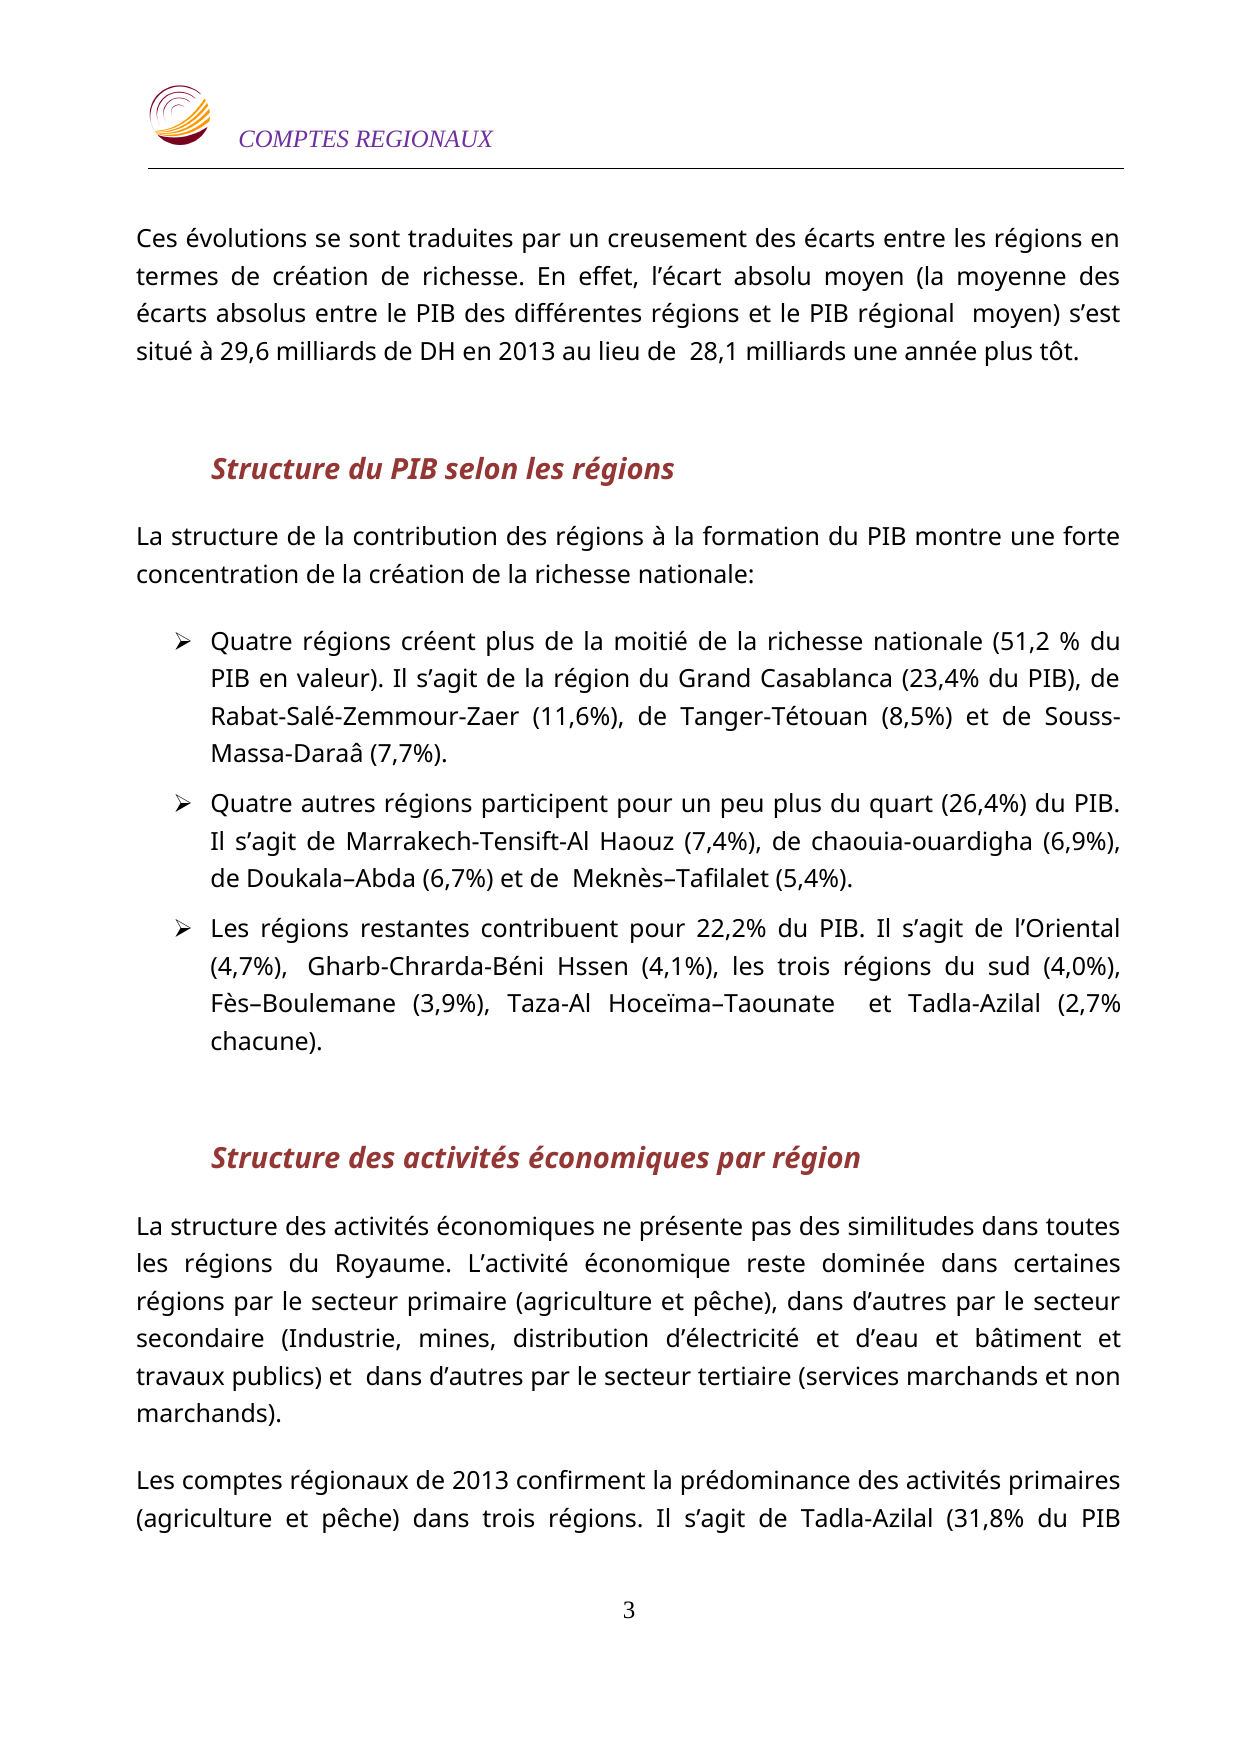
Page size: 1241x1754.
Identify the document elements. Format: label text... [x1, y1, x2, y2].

list Quatre régions créent plus de la moitié de la richesse nationale (51,2 % du PIB en valeur). Il s’agit de la région du Grand Casablanca (23,4% du PIB), de Rabat-Salé-Zemmour-Zaer (11,6%), de Tanger-Tétouan (8,5%) et de Souss-Massa-Daraâ (7,7%). [173, 620, 1122, 770]
list Ces évolutions se sont traduites par un creusement des écarts entre les régions en termes de création de richesse. En effet, l’écart absolu moyen (la moyenne des écarts absolus entre le PIB des différentes régions et le PIB régional moyen) s’est situé à 29,6 milliards de DH en 2013 au lieu de 28,1 milliards une année plus tôt. [136, 218, 1122, 368]
list Quatre autres régions participent pour un peu plus du quart (26,4%) du PIB. Il s’agit de Marrakech-Tensift-Al Haouz (7,4%), de chaouia-ouardigha (6,9%), de Doukala–Abda (6,7%) et de Meknès–Tafilalet (5,4%). [173, 782, 1122, 895]
picture [147, 83, 212, 148]
text Structure des activités économiques par région [136, 1139, 1122, 1176]
list Les régions restantes contribuent pour 22,2% du PIB. Il s’agit de l’Oriental (4,7%), Gharb-Chrarda-Béni Hssen (4,1%), les trois régions du sud (4,0%), Fès–Boulemane (3,9%), Taza-Al Hoceïma–Taounate et Tadla-Azilal (2,7% chacune). [173, 907, 1122, 1057]
text La structure des activités économiques ne présente pas des similitudes dans toutes les régions du Royaume. L’activité économique reste dominée dans certaines régions par le secteur primaire (agriculture et pêche), dans d’autres par le secteur secondaire (Industrie, mines, distribution d’électricité et d’eau et bâtiment et travaux publics) et dans d’autres par le secteur tertiaire (services marchands et non marchands). [136, 1205, 1122, 1430]
text Structure du PIB selon les régions [136, 449, 1122, 487]
text La structure de la contribution des régions à la formation du PIB montre une forte concentration de la création de la richesse nationale: [136, 516, 1122, 591]
